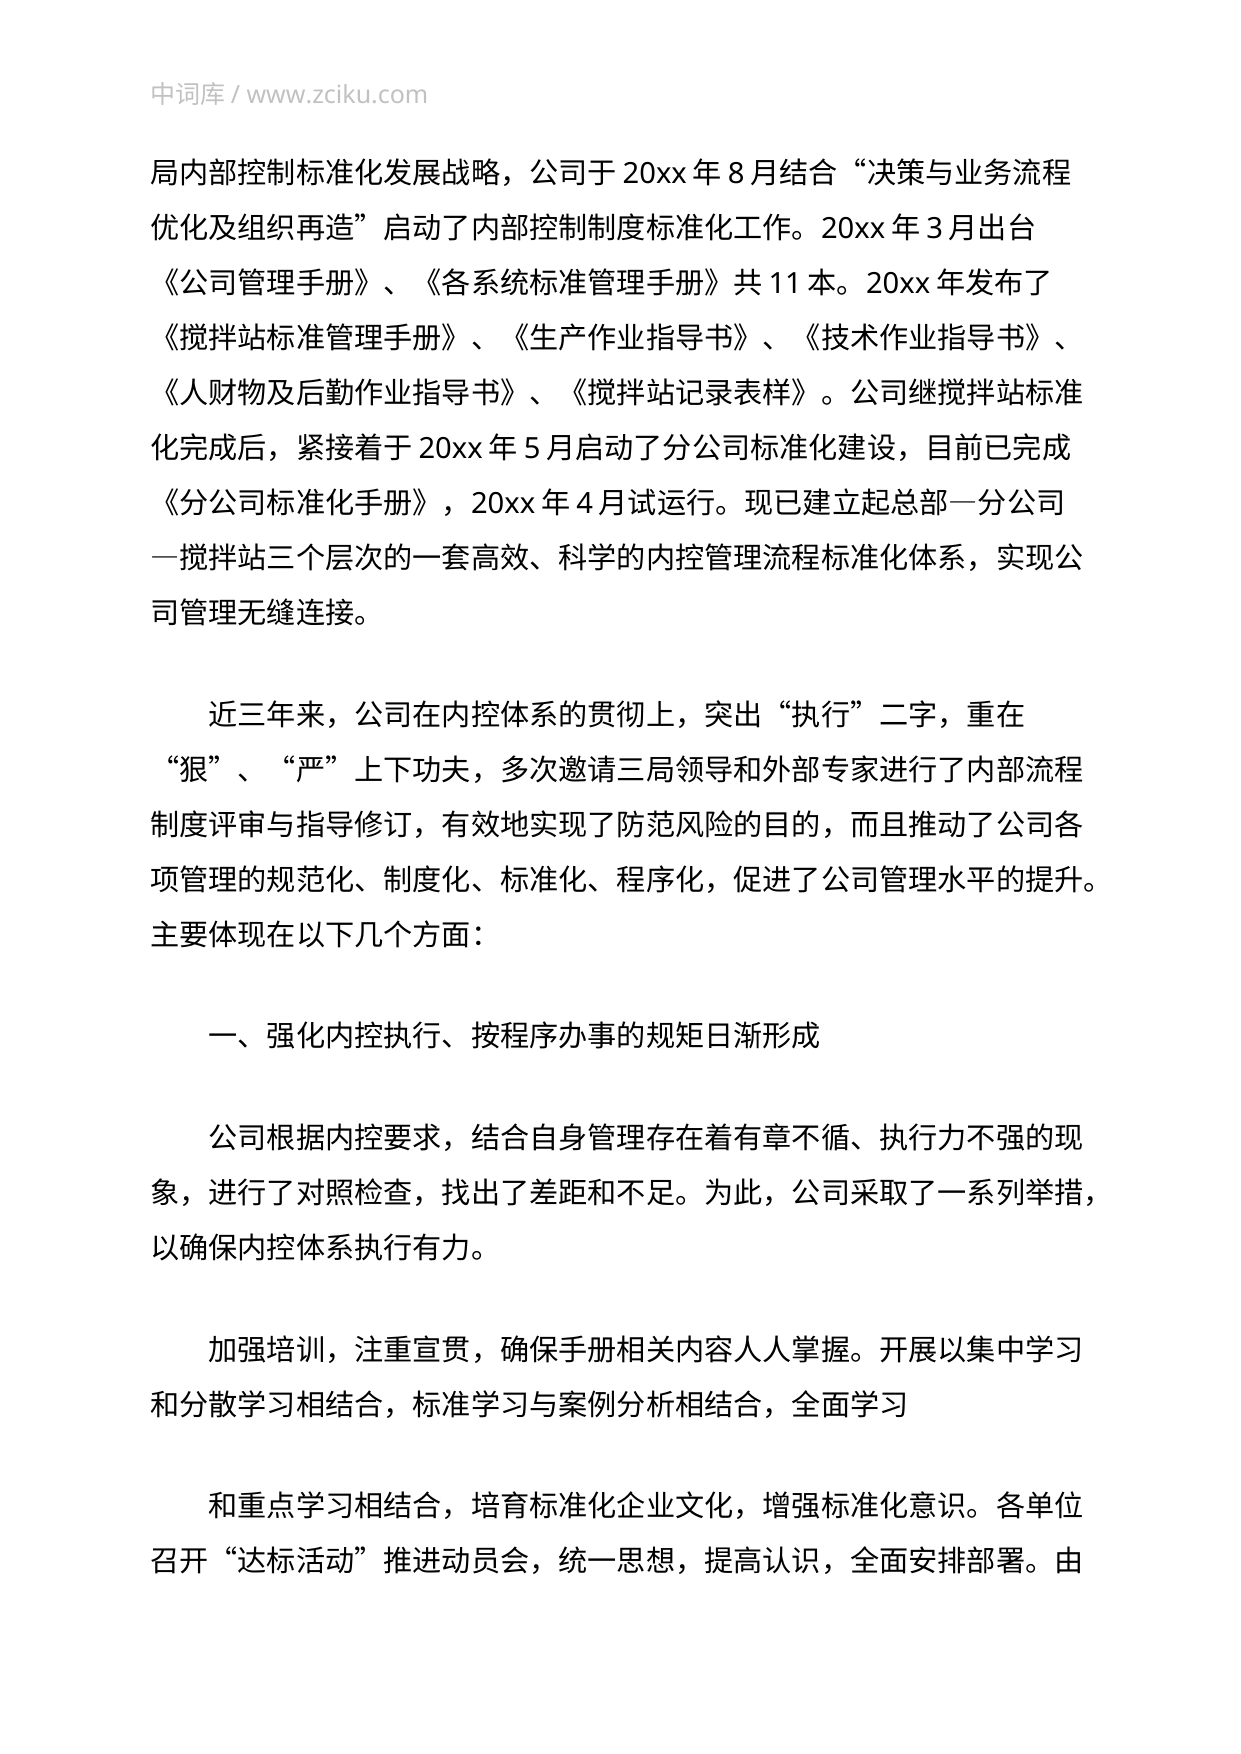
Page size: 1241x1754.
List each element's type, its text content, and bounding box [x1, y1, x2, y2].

text 加强培训，注重宣贯，确保手册相关内容人人掌握。开展以集中学习和分散学习相结合，标准学习与案例分析相结合，全面学习 [150, 1326, 1090, 1423]
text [150, 150, 1090, 632]
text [150, 1483, 1090, 1580]
text 近三年来，公司在内控体系的贯彻上，突出“执行”二字，重在“狠”、“严”上下功夫，多次邀请三局领导和外部专家进行了内部流程制度评审与指导修订，有效地实现了防范风险的目的，而且推动了公司各项管理的规范化、制度化、标准化、程序化，促进了公司管理水平的提升。主要体现在以下几个方面： [150, 691, 1090, 953]
text 公司根据内控要求，结合自身管理存在着有章不循、执行力不强的现象，进行了对照检查，找出了差距和不足。为此，公司采取了一系列举措，以确保内控体系执行有力。 [150, 1114, 1090, 1267]
text 一、强化内控执行、按程序办事的规矩日渐形成 [150, 1013, 1090, 1055]
